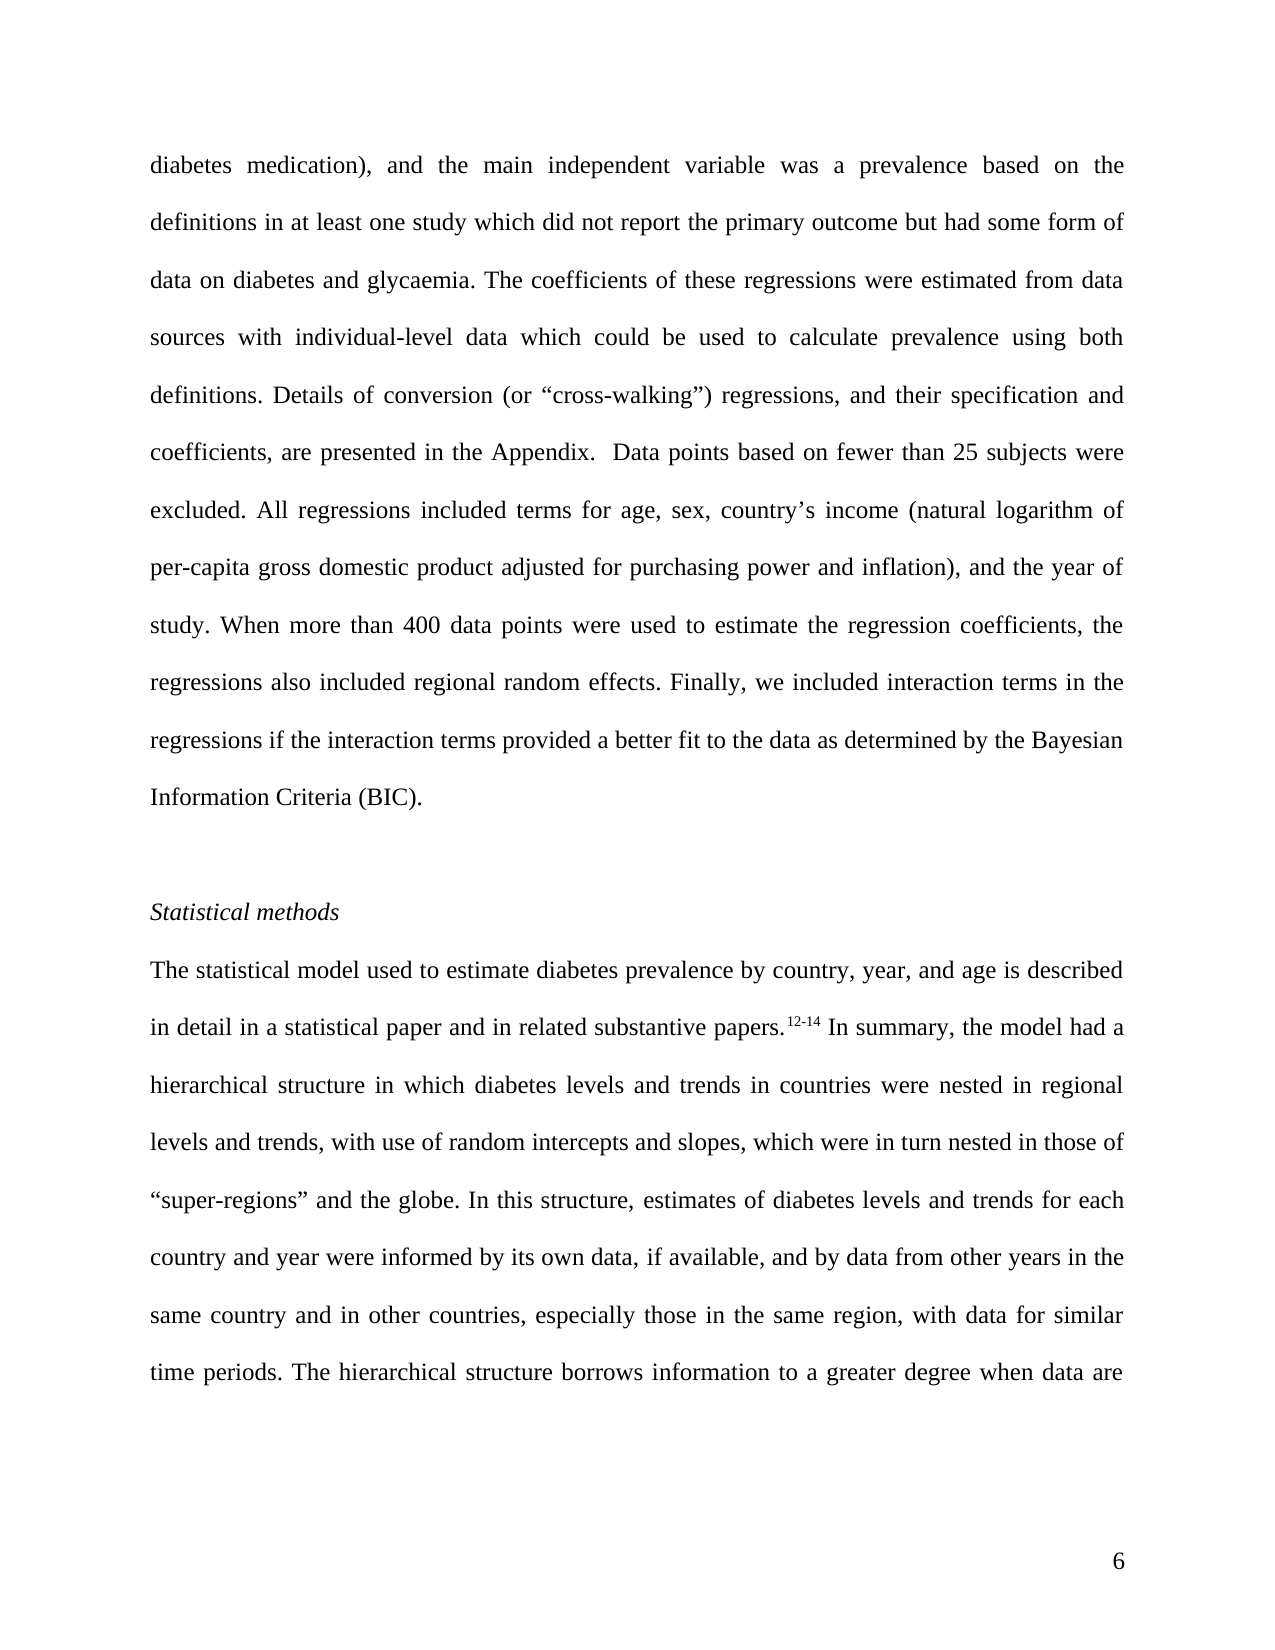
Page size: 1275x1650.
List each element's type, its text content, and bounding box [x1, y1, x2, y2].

text Statistical methods [150, 897, 1125, 926]
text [150, 150, 1125, 811]
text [150, 955, 1125, 1386]
